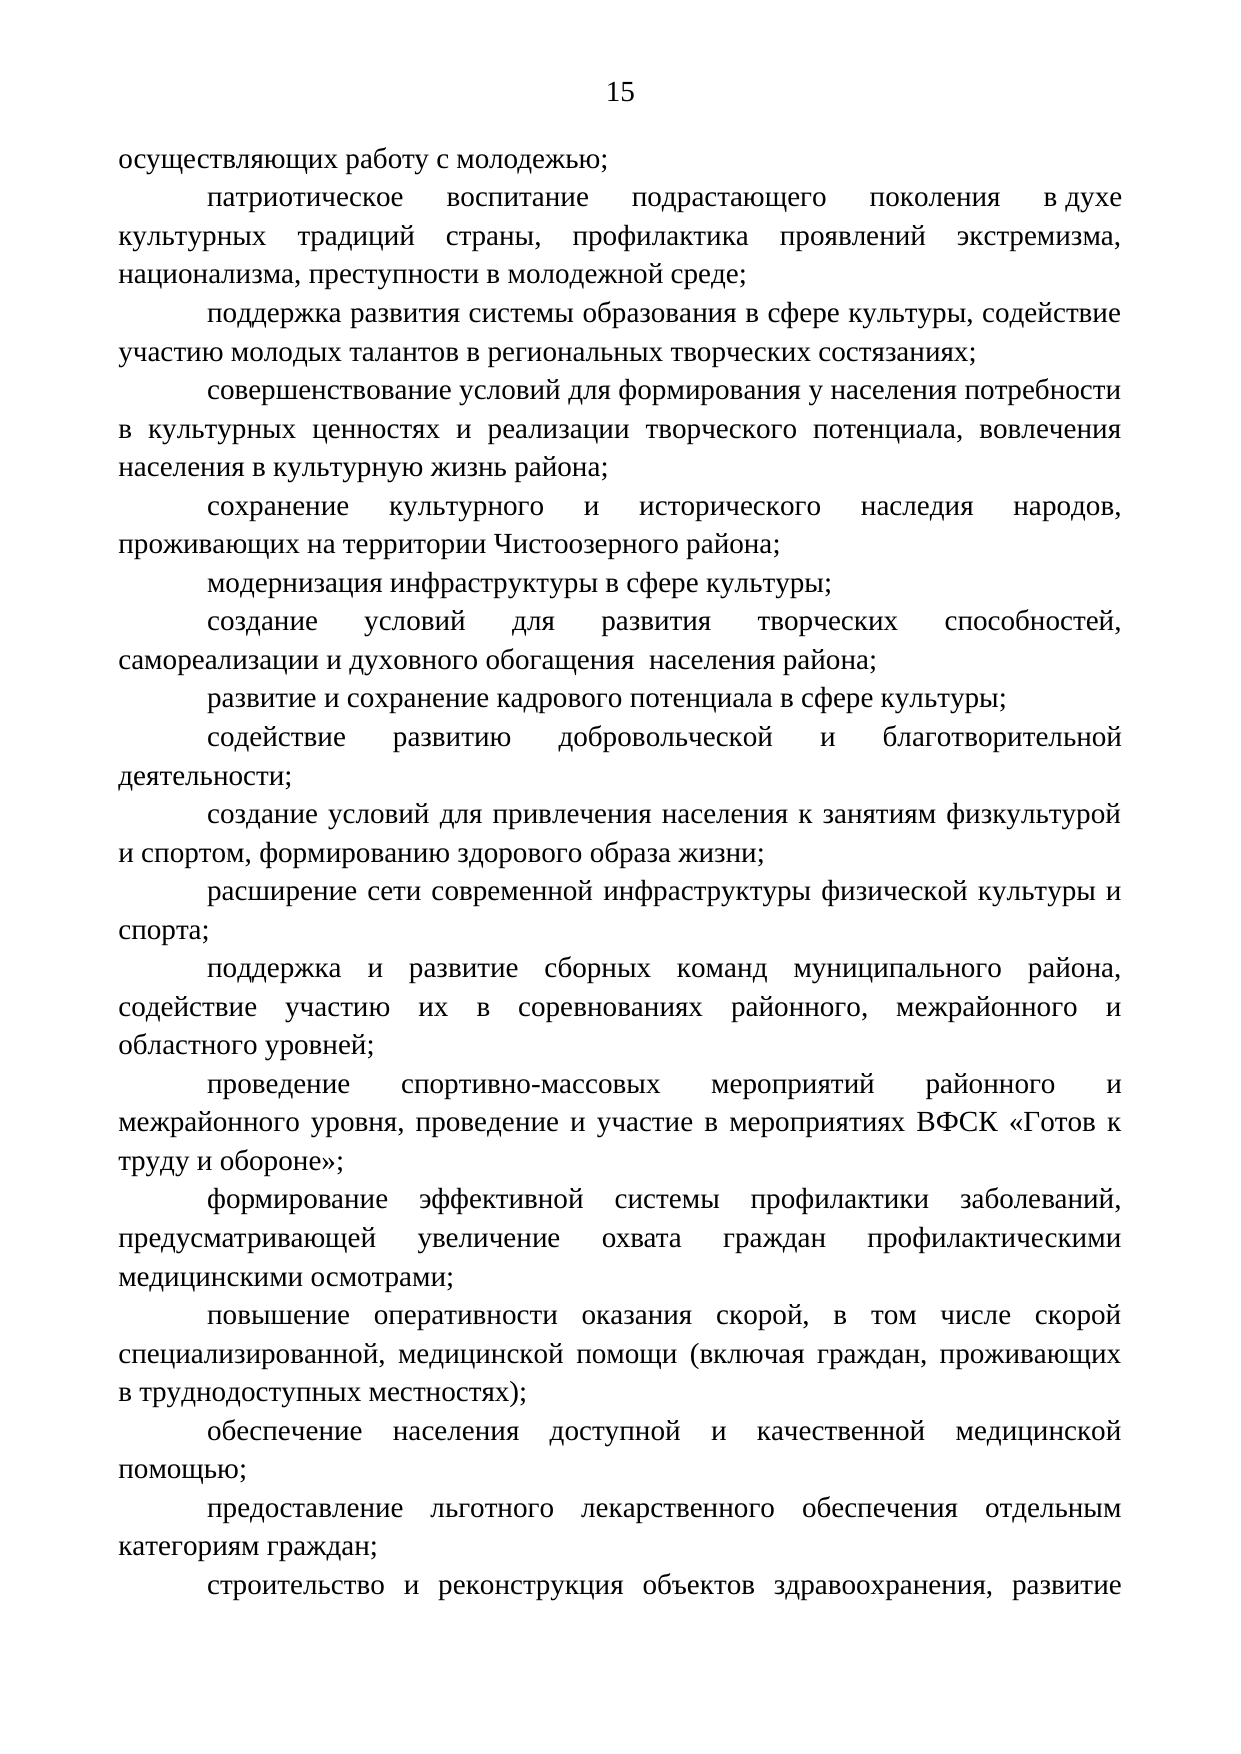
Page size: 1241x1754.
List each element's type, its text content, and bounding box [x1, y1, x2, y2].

text обеспечение населения доступной и качественной медицинской помощью; [118, 1413, 1122, 1485]
text поддержка развития системы образования в сфере культуры, содействие участию молодых талантов в региональных творческих состязаниях; [118, 295, 1122, 367]
text поддержка и развитие сборных команд муниципального района, содействие участию их в соревнованиях районного, межрайонного и областного уровней; [118, 950, 1122, 1061]
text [118, 1567, 1122, 1601]
text патриотическое воспитание подрастающего поколения в духе культурных традиций страны, профилактика проявлений экстремизма, национализма, преступности в молодежной среде; [118, 179, 1122, 290]
text повышение оперативности оказания скорой, в том числе скорой специализированной, медицинской помощи (включая граждан, проживающих в труднодоступных местностях); [118, 1297, 1122, 1408]
text сохранение культурного и исторического наследия народов, проживающих на территории Чистоозерного района; [118, 488, 1122, 560]
text создание условий для развития творческих способностей, самореализации и духовного обогащения населения района; [118, 603, 1122, 676]
text совершенствование условий для формирования у населения потребности в культурных ценностях и реализации творческого потенциала, вовлечения населения в культурную жизнь района; [118, 372, 1122, 483]
text модернизация инфраструктуры в сфере культуры; [118, 565, 1122, 598]
text формирование эффективной системы профилактики заболеваний, предусматривающей увеличение охвата граждан профилактическими медицинскими осмотрами; [118, 1182, 1122, 1292]
text создание условий для привлечения населения к занятиям физкультурой и спортом, формированию здорового образа жизни; [118, 796, 1122, 868]
text расширение сети современной инфраструктуры физической культуры и спорта; [118, 873, 1122, 945]
text развитие и сохранение кадрового потенциала в сфере культуры; [118, 681, 1122, 714]
text содействие развитию добровольческой и благотворительной деятельности; [118, 719, 1122, 791]
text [118, 141, 1122, 174]
text предоставление льготного лекарственного обеспечения отдельным категориям граждан; [118, 1490, 1122, 1562]
text проведение спортивно-массовых мероприятий районного и межрайонного уровня, проведение и участие в мероприятиях ВФСК «Готов к труду и обороне»; [118, 1066, 1122, 1177]
